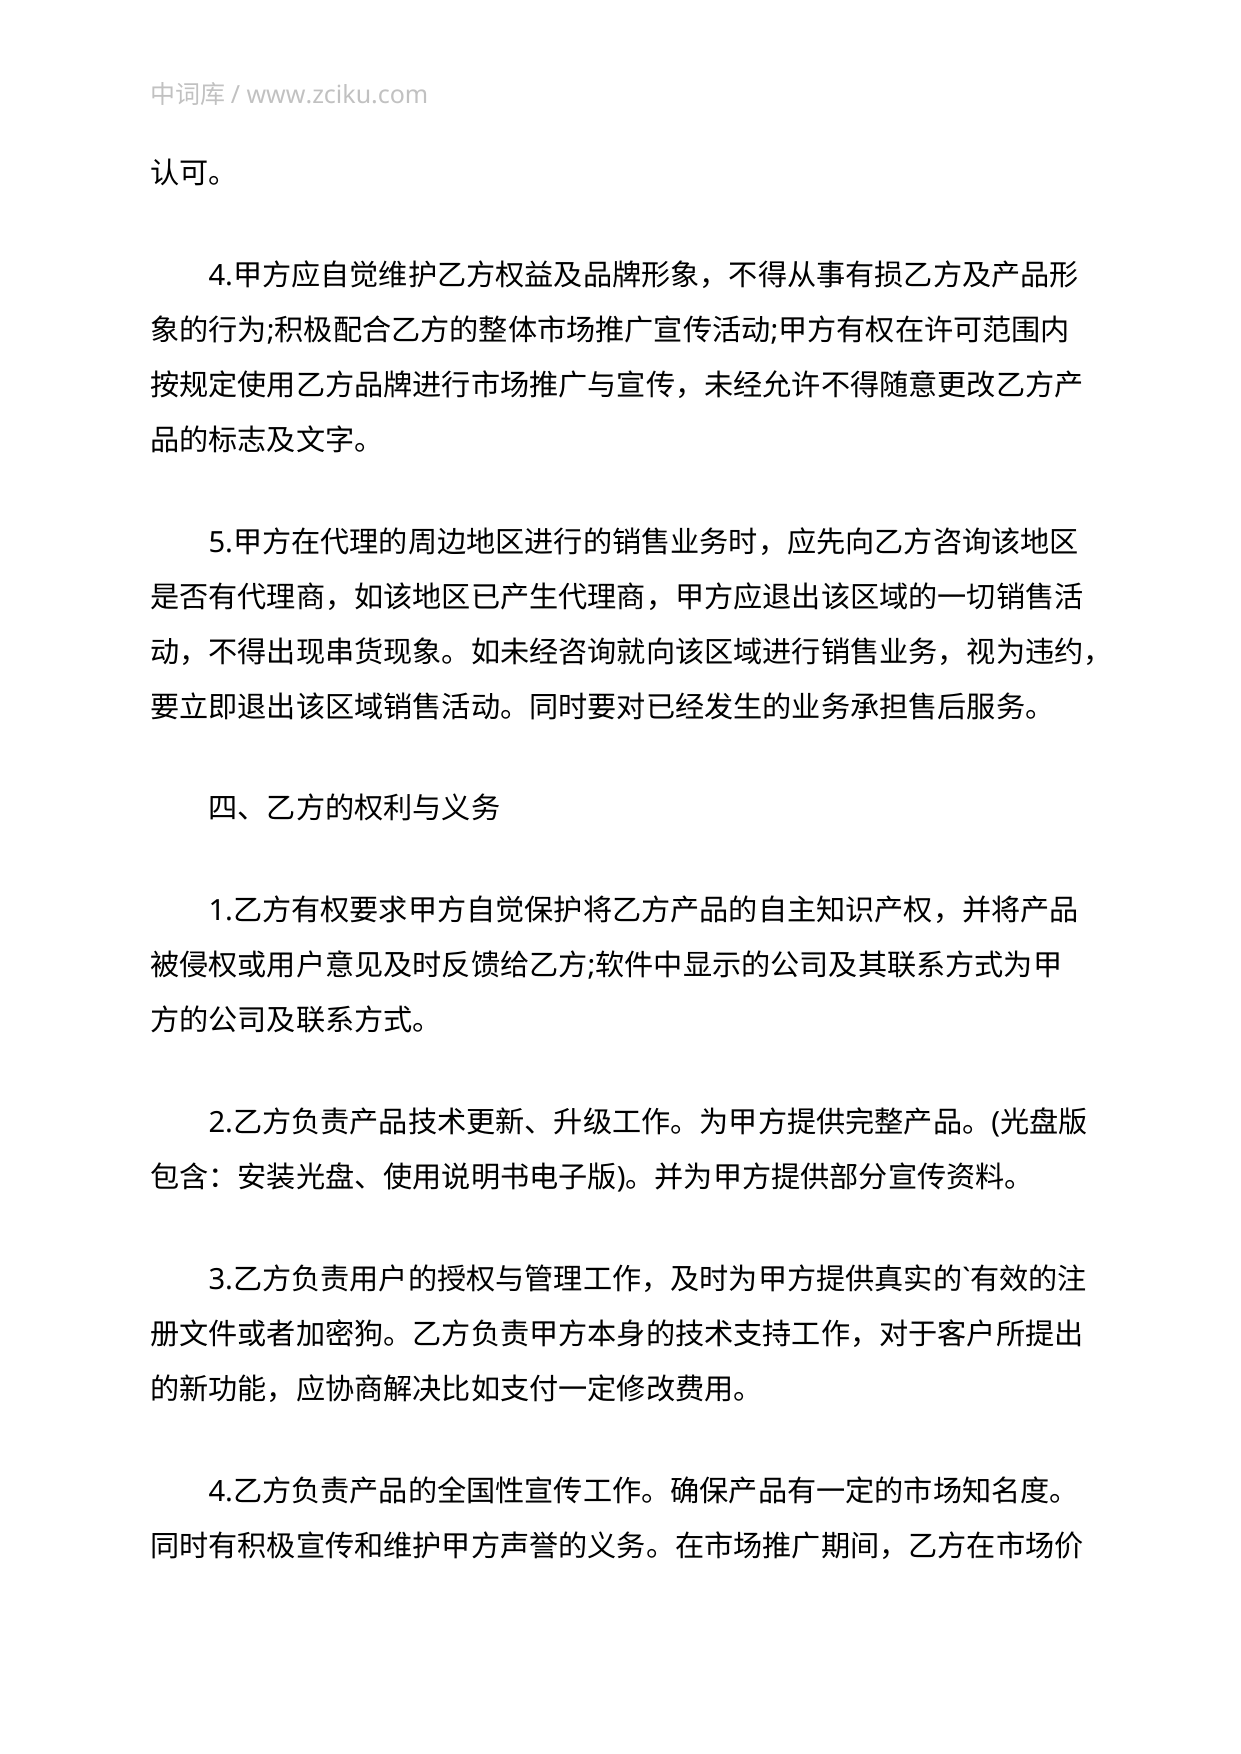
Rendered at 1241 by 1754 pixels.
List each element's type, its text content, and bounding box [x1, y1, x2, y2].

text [150, 1467, 1090, 1564]
text 四、乙方的权利与义务 [150, 785, 1090, 827]
text 3.乙方负责用户的授权与管理工作，及时为甲方提供真实的`有效的注册文件或者加密狗。乙方负责甲方本身的技术支持工作，对于客户所提出的新功能，应协商解决比如支付一定修改费用。 [150, 1256, 1090, 1408]
text 5.甲方在代理的周边地区进行的销售业务时，应先向乙方咨询该地区是否有代理商，如该地区已产生代理商，甲方应退出该区域的一切销售活动，不得出现串货现象。如未经咨询就向该区域进行销售业务，视为违约，要立即退出该区域销售活动。同时要对已经发生的业务承担售后服务。 [150, 518, 1090, 726]
text 2.乙方负责产品技术更新、升级工作。为甲方提供完整产品。(光盘版包含：安装光盘、使用说明书电子版)。并为甲方提供部分宣传资料。 [150, 1098, 1090, 1196]
text 1.乙方有权要求甲方自觉保护将乙方产品的自主知识产权，并将产品被侵权或用户意见及时反馈给乙方;软件中显示的公司及其联系方式为甲方的公司及联系方式。 [150, 887, 1090, 1039]
text 4.甲方应自觉维护乙方权益及品牌形象，不得从事有损乙方及产品形象的行为;积极配合乙方的整体市场推广宣传活动;甲方有权在许可范围内按规定使用乙方品牌进行市场推广与宣传，未经允许不得随意更改乙方产品的标志及文字。 [150, 252, 1090, 459]
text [150, 150, 1090, 192]
